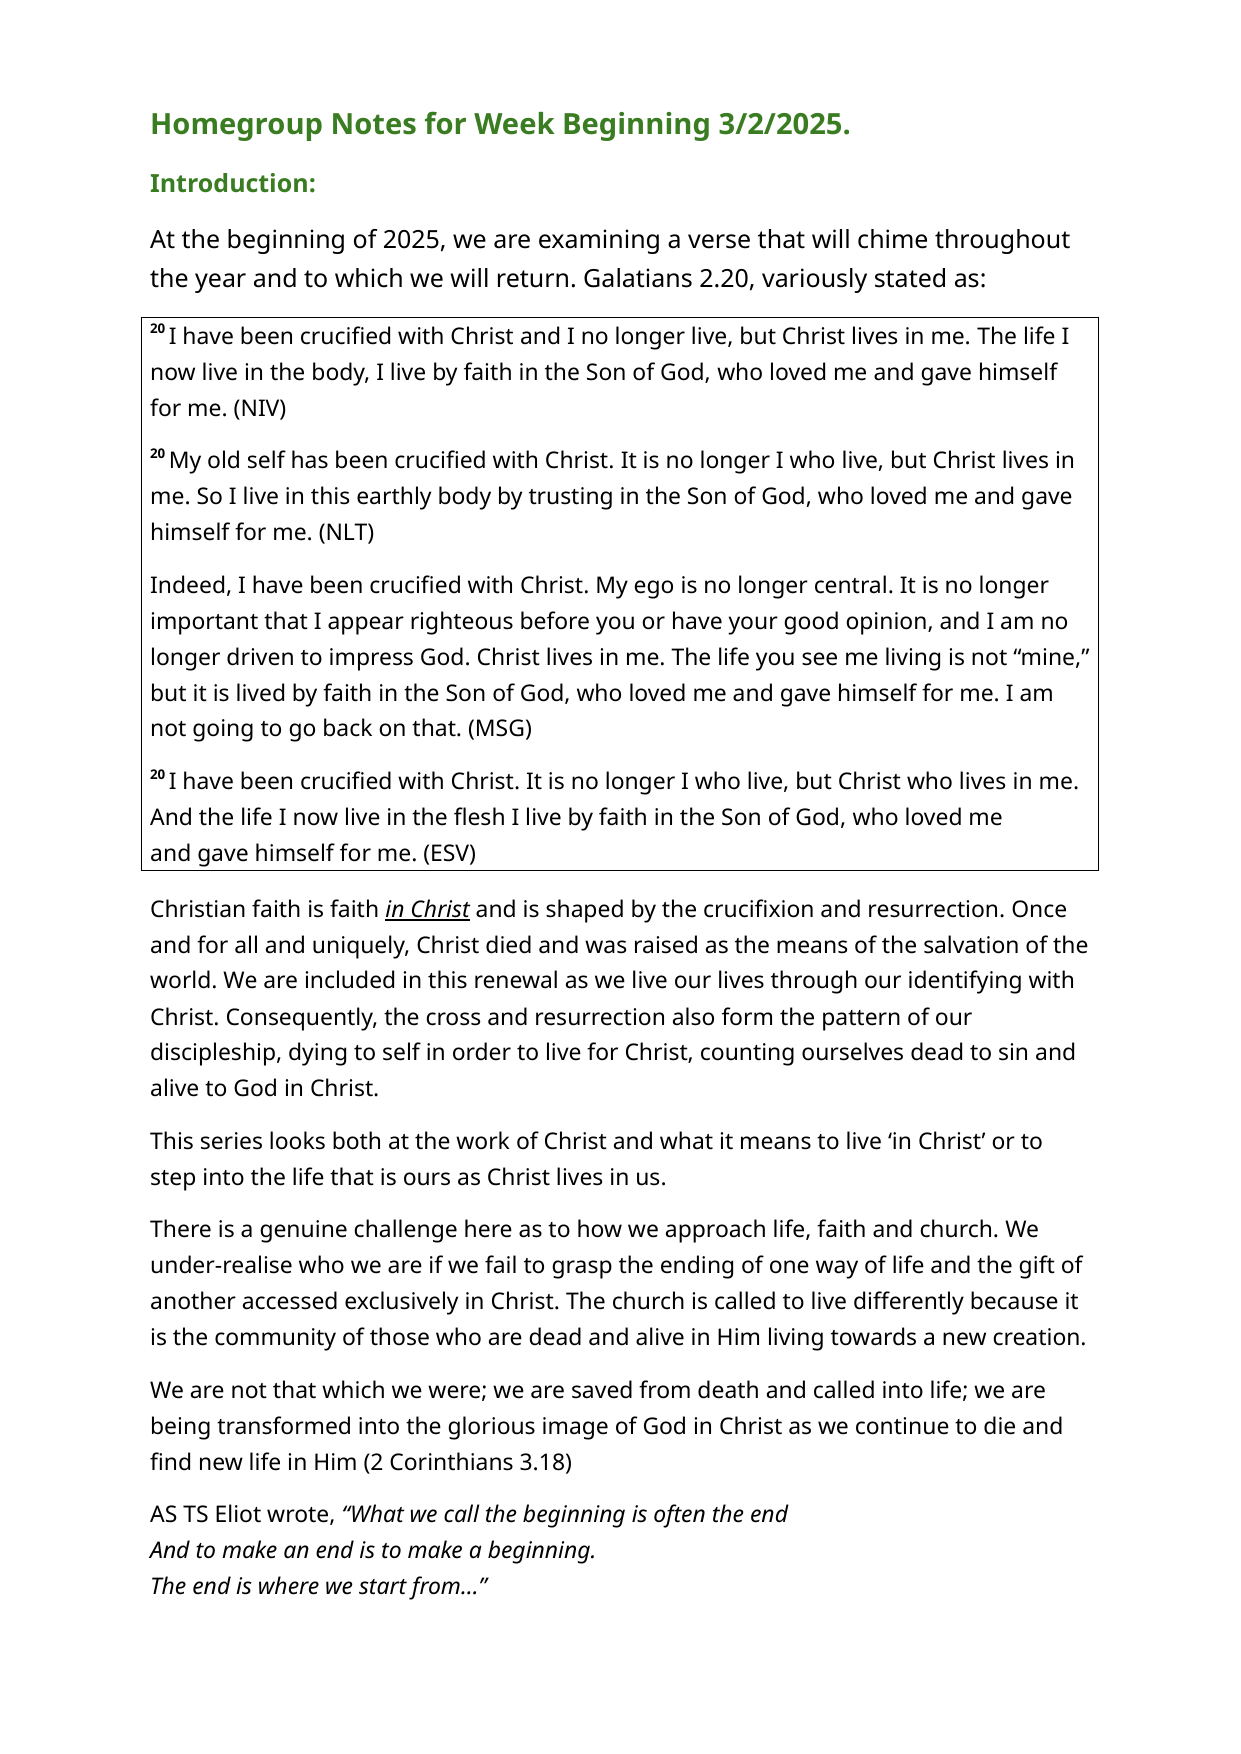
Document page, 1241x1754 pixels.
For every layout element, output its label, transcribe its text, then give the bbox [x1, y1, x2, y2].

text 20 My old self has been crucified with Christ. It is no longer I who live, but Christ lives in me. So I live in this earthly body by trusting in the Son of God, who loved me and gave himself for me. (NLT) [142, 441, 1098, 547]
text Indeed, I have been crucified with Christ. My ego is no longer central. It is no longer important that I appear righteous before you or have your good opinion, and I am no longer driven to impress God. Christ lives in me. The life you see me living is not “mine,” but it is lived by faith in the Son of God, who loved me and gave himself for me. I am not going to go back on that. (MSG) [142, 566, 1098, 744]
text At the beginning of 2025, we are examining a verse that will chime throughout the year and to which we will return. Galatians 2.20, variously stated as: [150, 222, 1090, 295]
text 20 I have been crucified with Christ and I no longer live, but Christ lives in me. The life I now live in the body, I live by faith in the Son of God, who loved me and gave himself for me. (NIV) [142, 318, 1098, 423]
text This series looks both at the work of Christ and what it means to live ‘in Christ’ or to step into the life that is ours as Christ lives in us. [150, 1125, 1090, 1192]
text There is a genuine challenge here as to how we approach life, faith and church. We under-realise who we are if we fail to grasp the ending of one way of life and the gift of another accessed exclusively in Christ. The church is called to live differently because it is the community of those who are dead and alive in Him living towards a new creation. [150, 1213, 1090, 1352]
text We are not that which we were; we are saved from death and called into life; we are being transformed into the glorious image of God in Christ as we continue to die and find new life in Him (2 Corinthians 3.18) [150, 1374, 1090, 1477]
text Christian faith is faith in Christ and is shaped by the crucifixion and resurrection. Once and for all and uniquely, Christ died and was raised as the means of the salvation of the world. We are included in this renewal as we live our lives through our identifying with Christ. Consequently, the cross and resurrection also form the pattern of our discipleship, dying to self in order to live for Christ, counting ourselves dead to sin and alive to God in Christ. [150, 893, 1090, 1103]
text 20 I have been crucified with Christ. It is no longer I who live, but Christ who lives in me. And the life I now live in the flesh I live by faith in the Son of God, who loved me and gave himself for me. (ESV) [142, 762, 1098, 870]
text Homegroup Notes for Week Beginning 3/2/2025. [150, 103, 1090, 143]
text Introduction: [150, 166, 1090, 200]
text AS TS Eliot wrote, “What we call the beginning is often the end And to make an end is to make a beginning. The end is where we start from…” [150, 1498, 1090, 1601]
